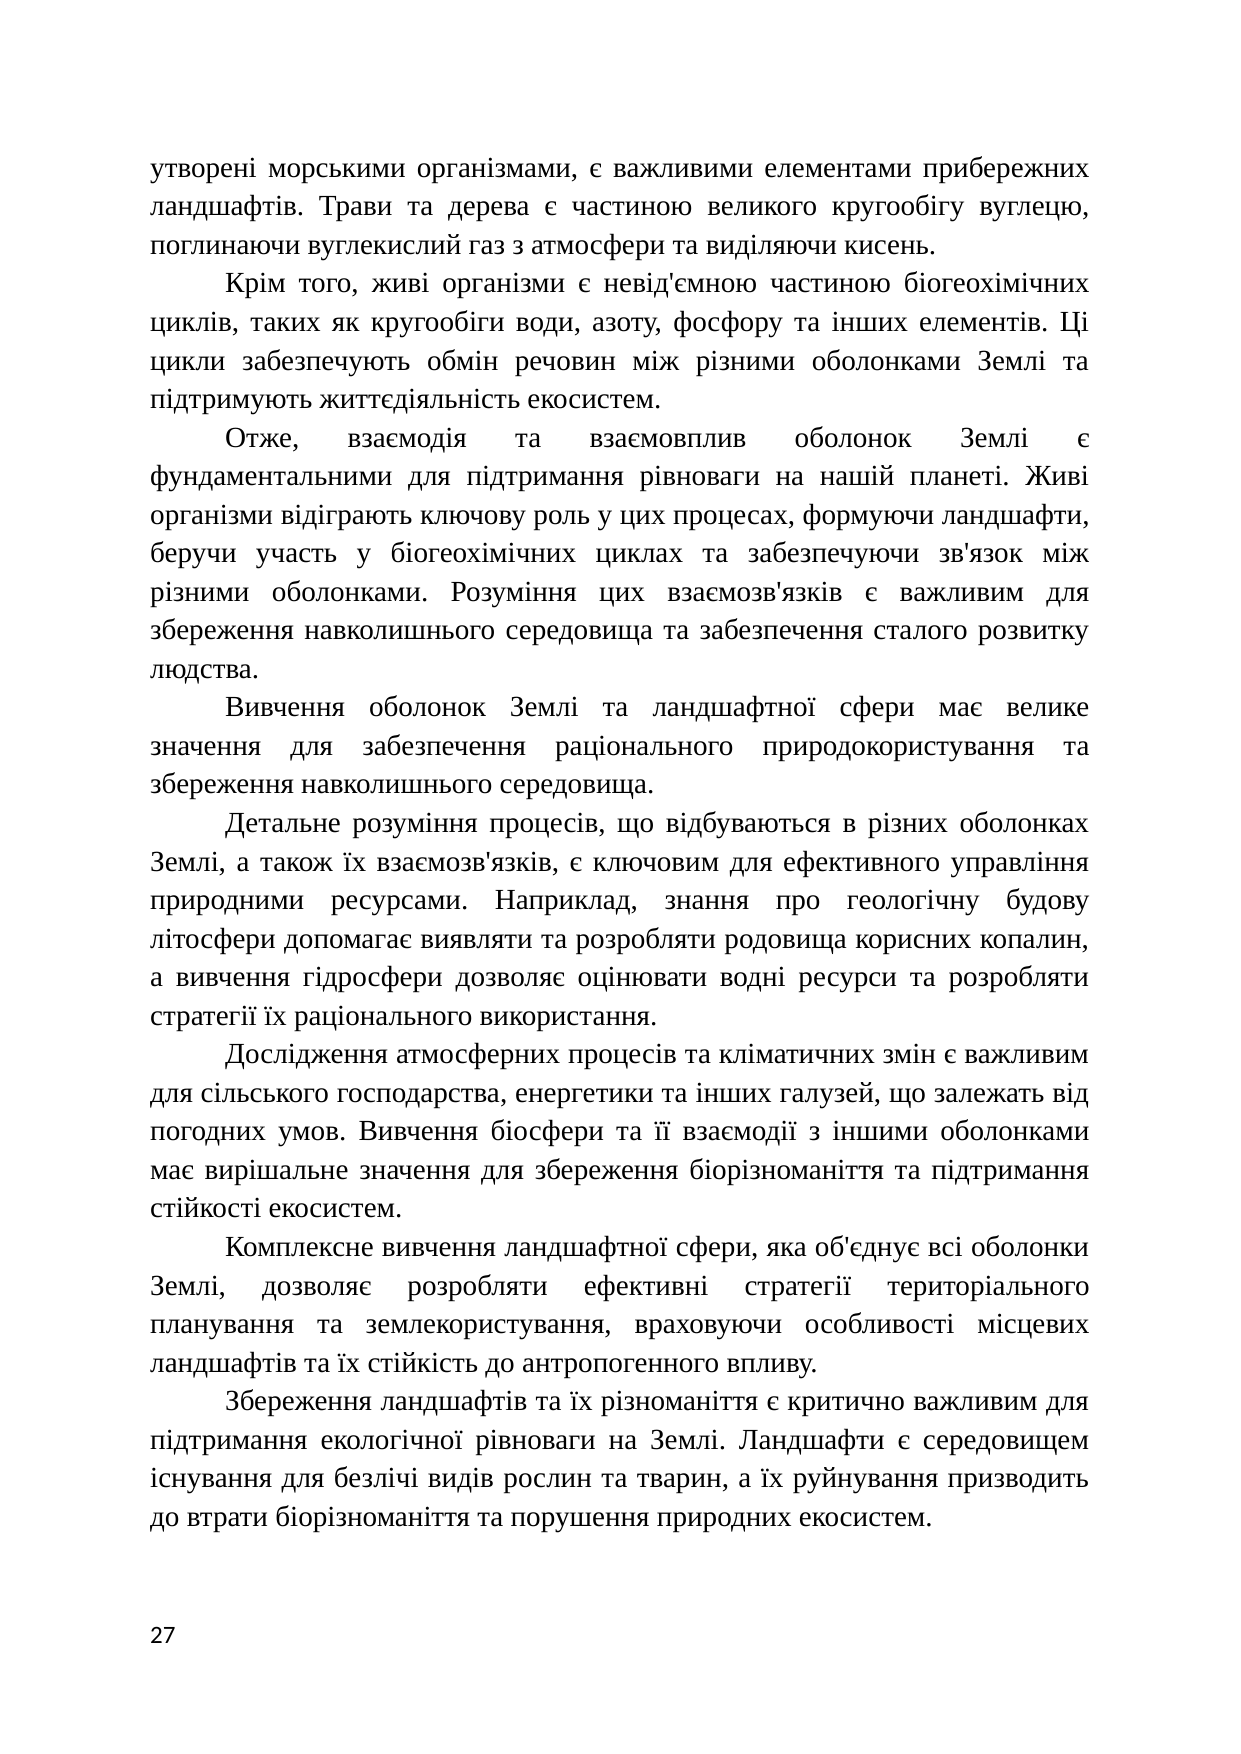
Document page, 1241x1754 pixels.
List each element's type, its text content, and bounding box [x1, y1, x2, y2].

text Отже, взаємодія та взаємовплив оболонок Землі є фундаментальними для підтримання рівноваги на нашій планеті. Живі організми відіграють ключову роль у цих процесах, формуючи ландшафти, беручи участь у біогеохімічних циклах та забезпечуючи зв'язок між різними оболонками. Розуміння цих взаємозв'язків є важливим для збереження навколишнього середовища та забезпечення сталого розвитку людства. [150, 420, 1090, 684]
text Збереження ландшафтів та їх різноманіття є критично важливим для підтримання екологічної рівноваги на Землі. Ландшафти є середовищем існування для безлічі видів рослин та тварин, а їх руйнування призводить до втрати біорізноманіття та порушення природних екосистем. [150, 1383, 1090, 1532]
text Вивчення оболонок Землі та ландшафтної сфери має велике значення для забезпечення раціонального природокористування та збереження навколишнього середовища. [150, 689, 1090, 800]
text Детальне розуміння процесів, що відбуваються в різних оболонках Землі, а також їх взаємозв'язків, є ключовим для ефективного управління природними ресурсами. Наприклад, знання про геологічну будову літосфери допомагає виявляти та розробляти родовища корисних копалин, а вивчення гідросфери дозволяє оцінювати водні ресурси та розробляти стратегії їх раціонального використання. [150, 805, 1090, 1031]
text Комплексне вивчення ландшафтної сфери, яка об'єднує всі оболонки Землі, дозволяє розробляти ефективні стратегії територіального планування та землекористування, враховуючи особливості місцевих ландшафтів та їх стійкість до антропогенного впливу. [150, 1229, 1090, 1378]
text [150, 150, 1090, 261]
text Дослідження атмосферних процесів та кліматичних змін є важливим для сільського господарства, енергетики та інших галузей, що залежать від погодних умов. Вивчення біосфери та її взаємодії з іншими оболонками має вирішальне значення для збереження біорізноманіття та підтримання стійкості екосистем. [150, 1036, 1090, 1224]
text Крім того, живі організми є невід'ємною частиною біогеохімічних циклів, таких як кругообіги води, азоту, фосфору та інших елементів. Ці цикли забезпечують обмін речовин між різними оболонками Землі та підтримують життєдіяльність екосистем. [150, 266, 1090, 415]
